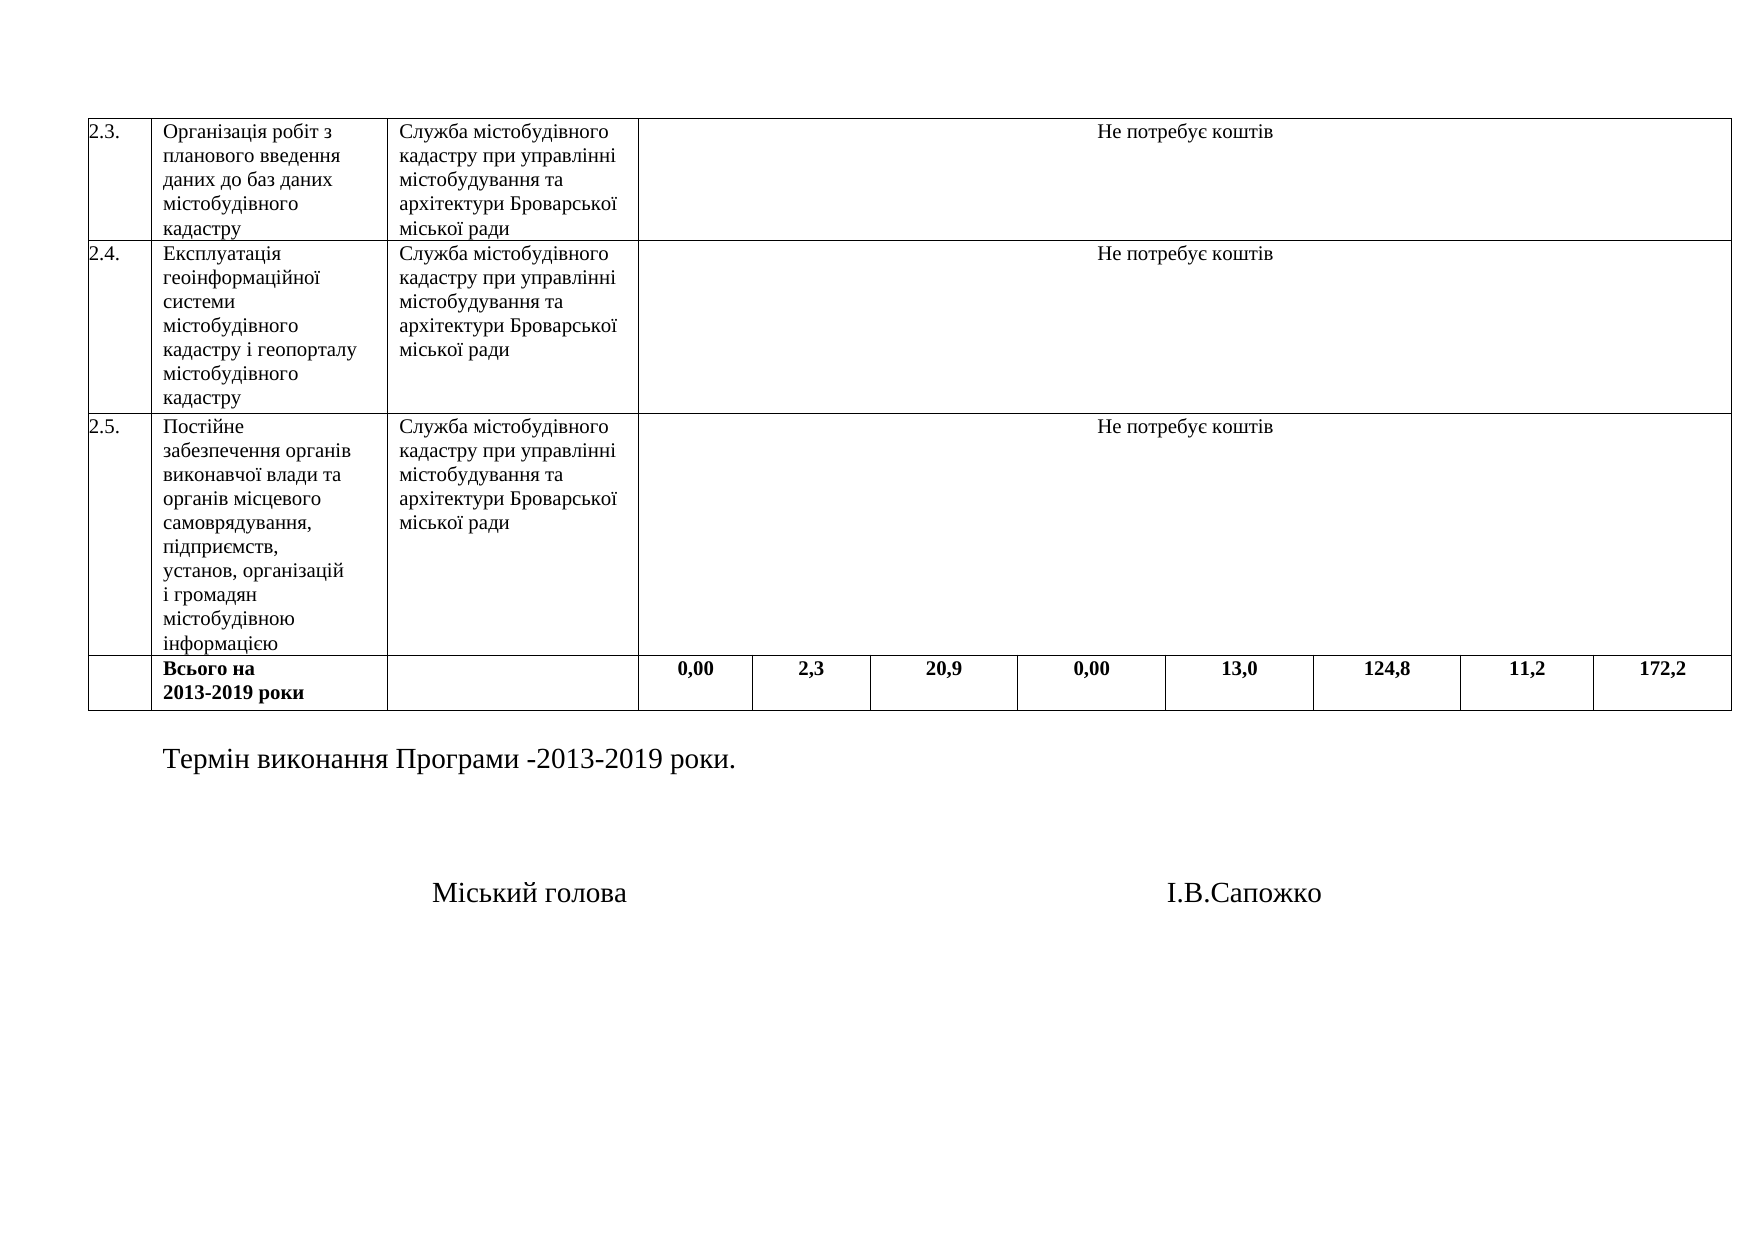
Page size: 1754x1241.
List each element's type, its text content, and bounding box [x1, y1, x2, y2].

table_cell Організація робіт з планового введення даних до баз даних містобудівного кадастру [152, 119, 387, 239]
table_cell 2.4. [89, 241, 151, 413]
table_cell 0,00 [639, 656, 752, 710]
table_cell 11,2 [1461, 656, 1593, 710]
table_cell 172,2 [1594, 656, 1731, 710]
table_cell Служба містобудівного кадастру при управлінні містобудування та архітектури Броварської міської ради [388, 414, 638, 654]
text Міський голова І.В.Сапожко [88, 875, 1665, 908]
table_cell Не потребує коштів [639, 119, 1731, 239]
table_cell 124,8 [1314, 656, 1460, 710]
table_cell 2.5. [89, 414, 151, 654]
table_cell 13,0 [1166, 656, 1313, 710]
table_cell [388, 656, 638, 710]
table_cell [89, 656, 151, 710]
table_cell Не потребує коштів [639, 414, 1731, 654]
table_cell 2.3. [89, 119, 151, 239]
table_cell 0,00 [1018, 656, 1165, 710]
table_cell Служба містобудівного кадастру при управлінні містобудування та архітектури Броварської міської ради [388, 119, 638, 239]
table_cell Служба містобудівного кадастру при управлінні містобудування та архітектури Броварської міської ради [388, 241, 638, 413]
table_cell Експлуатація геоінформаційної системи містобудівного кадастру і геопорталу містобудівного кадастру [152, 241, 387, 413]
table_cell 20,9 [871, 656, 1017, 710]
table_cell Постійне забезпечення органів виконавчої влади та органів місцевого самоврядування, підприємств, установ, організацій і громадян містобудівною інформацією [152, 414, 387, 654]
text Термін виконання Програми -2013-2019 роки. [88, 741, 1665, 774]
table_cell 2,3 [753, 656, 870, 710]
table_cell Всього на 2013-2019 роки [152, 656, 387, 710]
table_cell Не потребує коштів [639, 241, 1731, 413]
